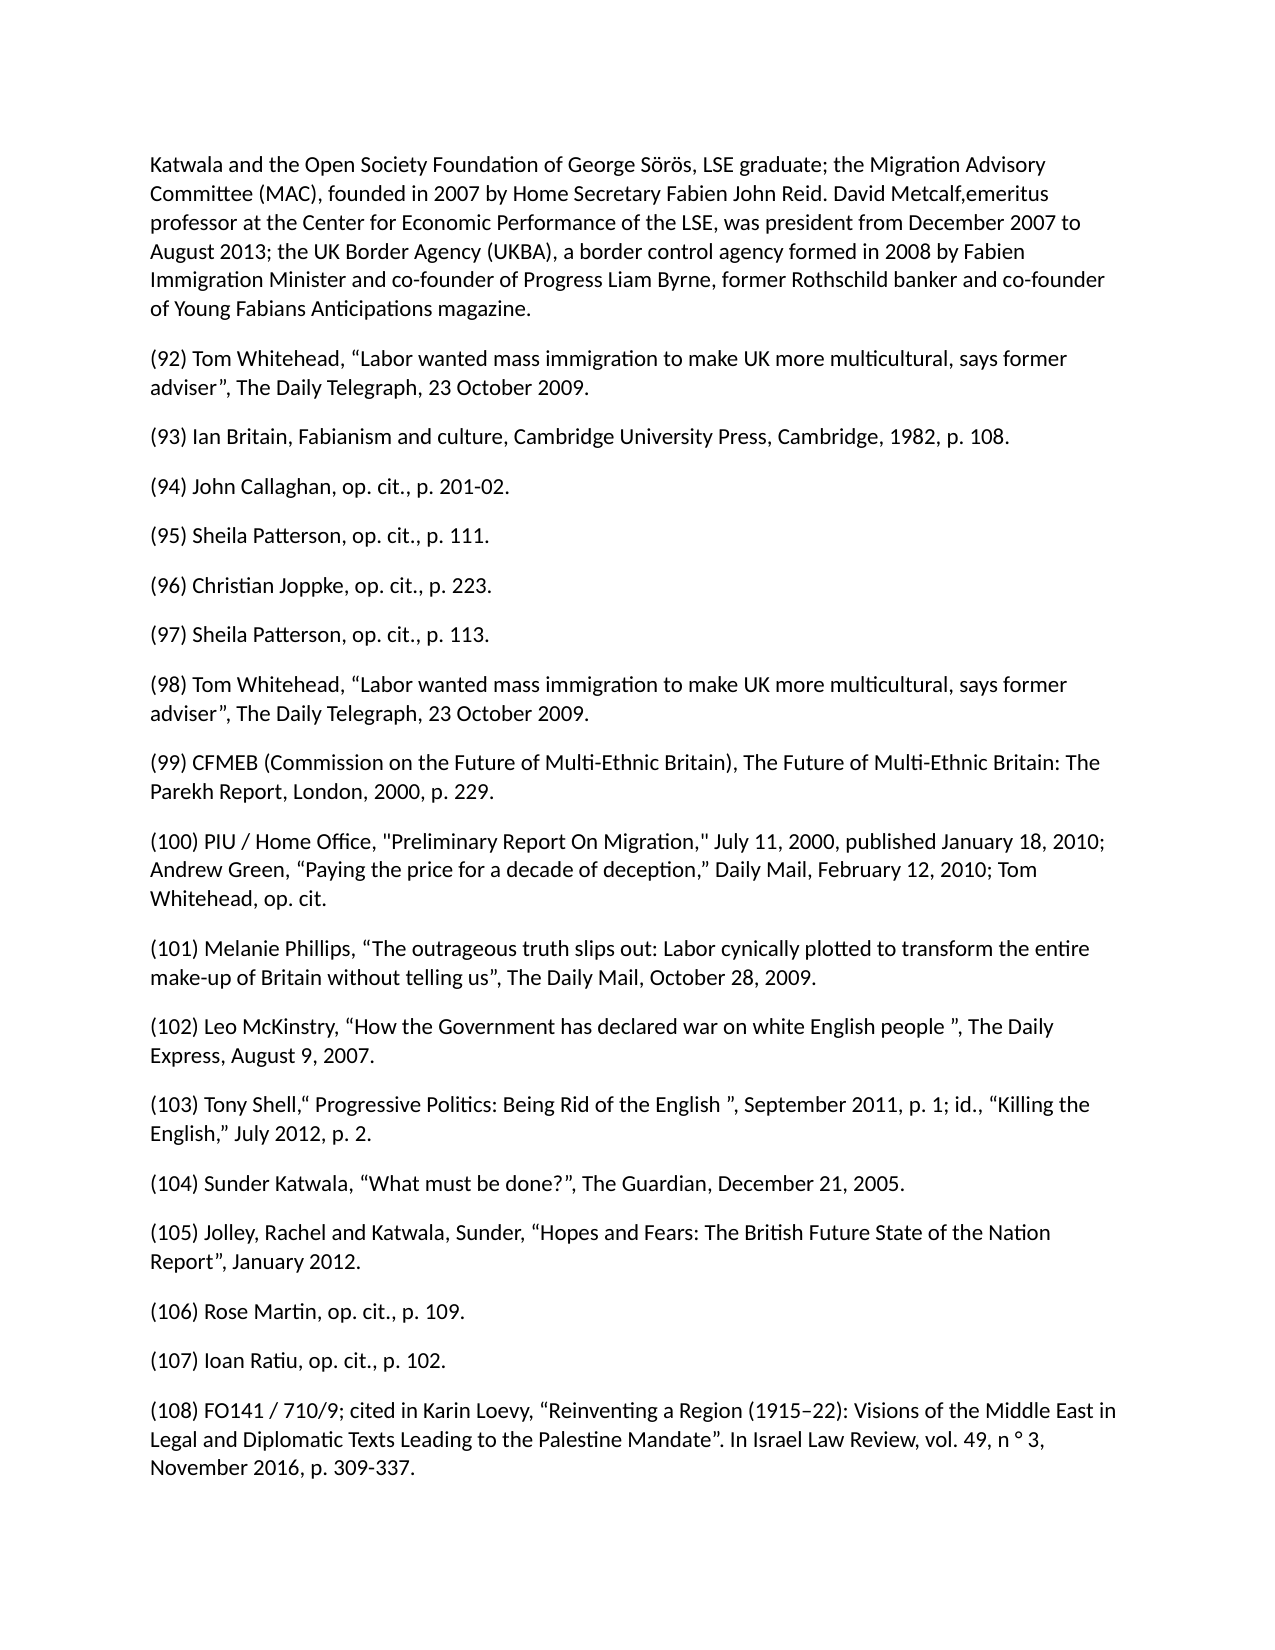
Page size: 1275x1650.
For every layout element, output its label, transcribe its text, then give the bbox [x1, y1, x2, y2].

text (100) PIU / Home Office, "Preliminary Report On Migration," July 11, 2000, published January 18, 2010; Andrew Green, “Paying the price for a decade of deception,” Daily Mail, February 12, 2010; Tom Whitehead, op. cit. [150, 826, 1125, 912]
text (98) Tom Whitehead, “Labor wanted mass immigration to make UK more multicultural, says former adviser”, The Daily Telegraph, 23 October 2009. [150, 669, 1125, 727]
text (103) Tony Shell,“ Progressive Politics: Being Rid of the English ”, September 2011, p. 1; id., “Killing the English,” July 2012, p. 2. [150, 1090, 1125, 1147]
text (95) Sheila Patterson, op. cit., p. 111. [150, 521, 1125, 549]
text (101) Melanie Phillips, “The outrageous truth slips out: Labor cynically plotted to transform the entire make-up of Britain without telling us”, The Daily Mail, October 28, 2009. [150, 933, 1125, 991]
text (92) Tom Whitehead, “Labor wanted mass immigration to make UK more multicultural, says former adviser”, The Daily Telegraph, 23 October 2009. [150, 343, 1125, 401]
text (107) Ioan Ratiu, op. cit., p. 102. [150, 1346, 1125, 1374]
text (108) FO141 / 710/9; cited in Karin Loevy, “Reinventing a Region (1915–22): Visions of the Middle East in Legal and Diplomatic Texts Leading to the Palestine Mandate”. In Israel Law Review, vol. 49, n ° 3, November 2016, p. 309-337. [150, 1395, 1125, 1482]
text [150, 150, 1125, 322]
text (93) Ian Britain, Fabianism and culture, Cambridge University Press, Cambridge, 1982, p. 108. [150, 422, 1125, 450]
text (97) Sheila Patterson, op. cit., p. 113. [150, 620, 1125, 649]
text (102) Leo McKinstry, “How the Government has declared war on white English people ”, The Daily Express, August 9, 2007. [150, 1012, 1125, 1069]
text (106) Rose Martin, op. cit., p. 109. [150, 1296, 1125, 1325]
text (104) Sunder Katwala, “What must be done?”, The Guardian, December 21, 2005. [150, 1168, 1125, 1197]
text (94) John Callaghan, op. cit., p. 201-02. [150, 471, 1125, 500]
text (96) Christian Joppke, op. cit., p. 223. [150, 570, 1125, 599]
text (99) CFMEB (Commission on the Future of Multi-Ethnic Britain), The Future of Multi-Ethnic Britain: The Parekh Report, London, 2000, p. 229. [150, 748, 1125, 805]
text (105) Jolley, Rachel and Katwala, Sunder, “Hopes and Fears: The British Future State of the Nation Report”, January 2012. [150, 1218, 1125, 1275]
